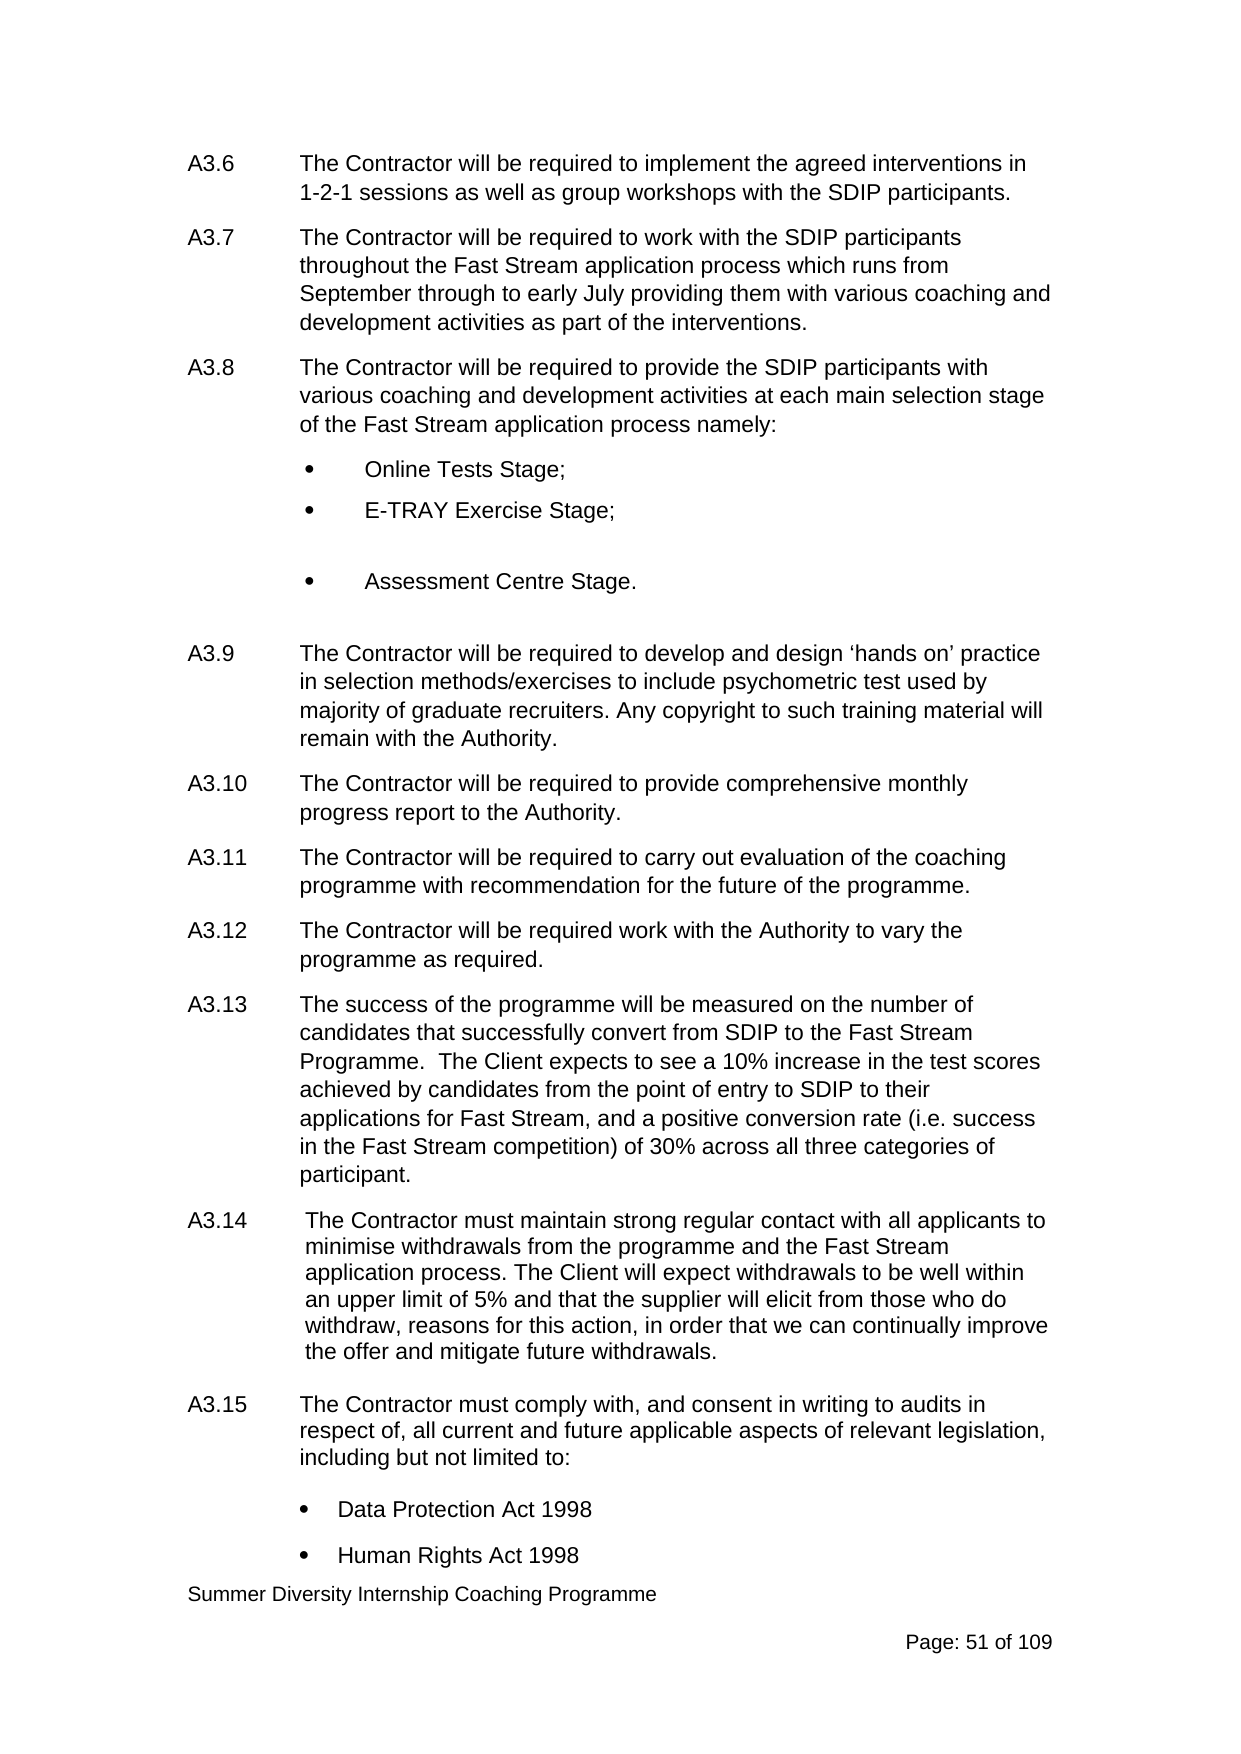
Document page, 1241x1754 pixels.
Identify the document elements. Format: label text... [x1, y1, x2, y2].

list Human Rights Act 1998 [300, 1542, 1053, 1568]
text A3.10 The Contractor will be required to provide comprehensive monthly progress report to the Authority. [187, 770, 1053, 825]
text A3.12 The Contractor will be required work with the Authority to vary the programme as required. [187, 917, 1053, 972]
text A3.7 The Contractor will be required to work with the SDIP participants throughout the Fast Stream application process which runs from September through to early July providing them with various coaching and development activities as part of the interventions. [187, 223, 1053, 335]
text A3.9 The Contractor will be required to develop and design ‘hands on’ practice in selection methods/exercises to include psychometric test used by majority of graduate recruiters. Any copyright to such training material will remain with the Authority. [187, 640, 1053, 751]
text A3.8 The Contractor will be required to provide the SDIP participants with various coaching and development activities at each main selection stage of the Fast Stream application process namely: [187, 354, 1053, 437]
text A3.15 The Contractor must comply with, and consent in writing to audits in respect of, all current and future applicable aspects of relevant legislation, including but not limited to: [187, 1391, 1053, 1496]
text A3.11 The Contractor will be required to carry out evaluation of the coaching programme with recommendation for the future of the programme. [187, 844, 1053, 898]
list Assessment Centre Stage. [305, 568, 1053, 595]
text A3.13 The success of the programme will be measured on the number of candidates that successfully convert from SDIP to the Fast Stream Programme. The Client expects to see a 10% increase in the test scores achieved by candidates from the point of entry to SDIP to their applications for Fast Stream, and a positive conversion rate (i.e. success in the Fast Stream competition) of 30% across all three categories of participant. [187, 991, 1053, 1188]
text A3.6 The Contractor will be required to implement the agreed interventions in 1-2-1 sessions as well as group workshops with the SDIP participants. [187, 150, 1053, 205]
text A3.14 The Contractor must maintain strong regular contact with all applicants to minimise withdrawals from the programme and the Fast Stream application process. The Client will expect withdrawals to be well within an upper limit of 5% and that the supplier will elicit from those who do withdraw, reasons for this action, in order that we can continually improve the offer and mitigate future withdrawals. [187, 1207, 1053, 1365]
list Data Protection Act 1998 [300, 1496, 1053, 1523]
list Online Tests Stage; [305, 456, 1053, 482]
list E-TRAY Exercise Stage; [305, 497, 1053, 523]
